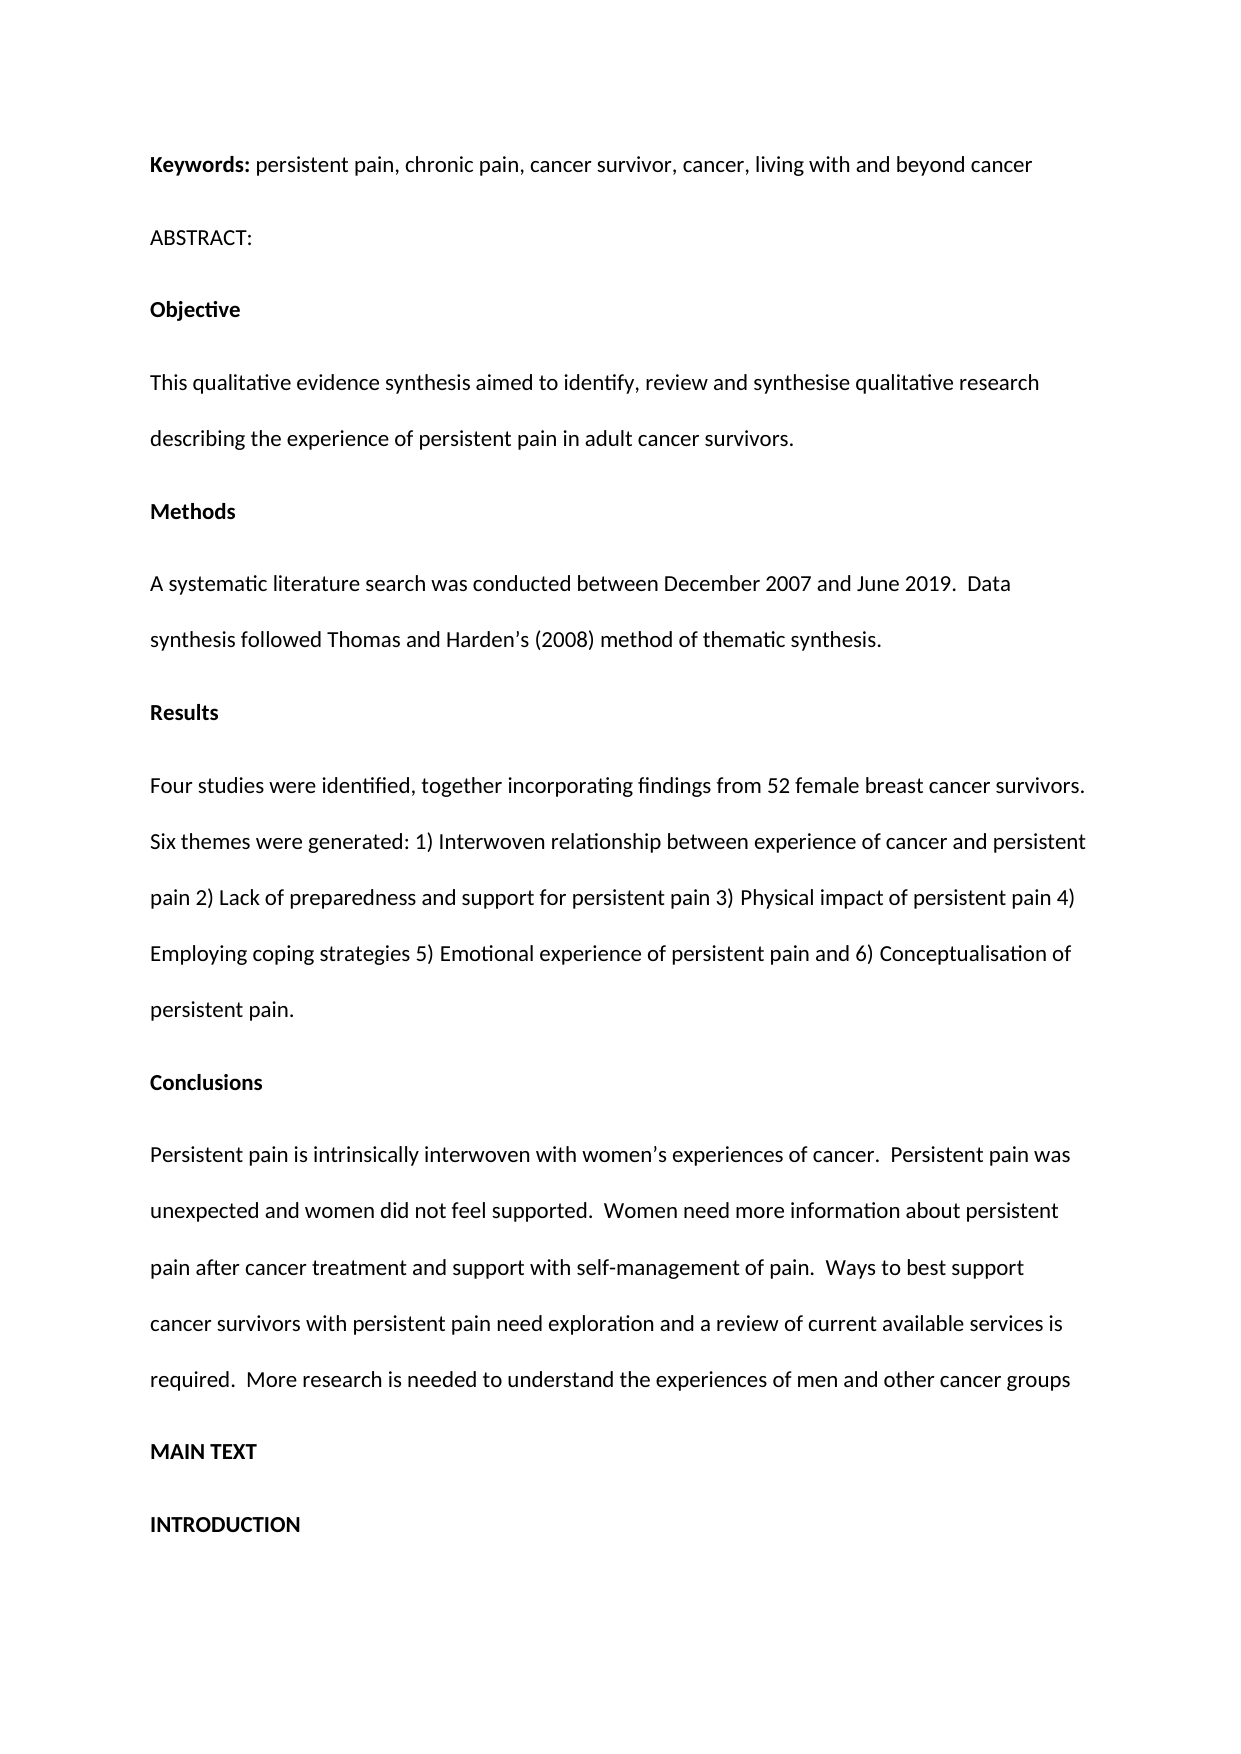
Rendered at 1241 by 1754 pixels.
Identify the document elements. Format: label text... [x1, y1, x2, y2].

text This qualitative evidence synthesis aimed to identify, review and synthesise qualitative research describing the experience of persistent pain in adult cancer survivors. [150, 368, 1090, 452]
text Objective [150, 295, 1090, 323]
text Results [150, 698, 1090, 726]
text Conclusions [150, 1068, 1090, 1096]
text MAIN TEXT [150, 1437, 1090, 1466]
text Methods [150, 497, 1090, 525]
text INTRODUCTION [150, 1510, 1090, 1538]
text A systematic literature search was conducted between December 2007 and June 2019. Data synthesis followed Thomas and Harden’s (2008) method of thematic synthesis. [150, 569, 1090, 654]
text ABSTRACT: [150, 223, 1090, 251]
text Keywords: persistent pain, chronic pain, cancer survivor, cancer, living with and beyond cancer [150, 150, 1090, 178]
text Persistent pain is intrinsically interwoven with women’s experiences of cancer. Persistent pain was unexpected and women did not feel supported. Women need more information about persistent pain after cancer treatment and support with self-management of pain. Ways to best support cancer survivors with persistent pain need exploration and a review of current available services is required. More research is needed to understand the experiences of men and other cancer groups [150, 1141, 1090, 1393]
text Four studies were identified, together incorporating findings from 52 female breast cancer survivors. Six themes were generated: 1) Interwoven relationship between experience of cancer and persistent pain 2) Lack of preparedness and support for persistent pain 3) Physical impact of persistent pain 4) Employing coping strategies 5) Emotional experience of persistent pain and 6) Conceptualisation of persistent pain. [150, 771, 1090, 1023]
